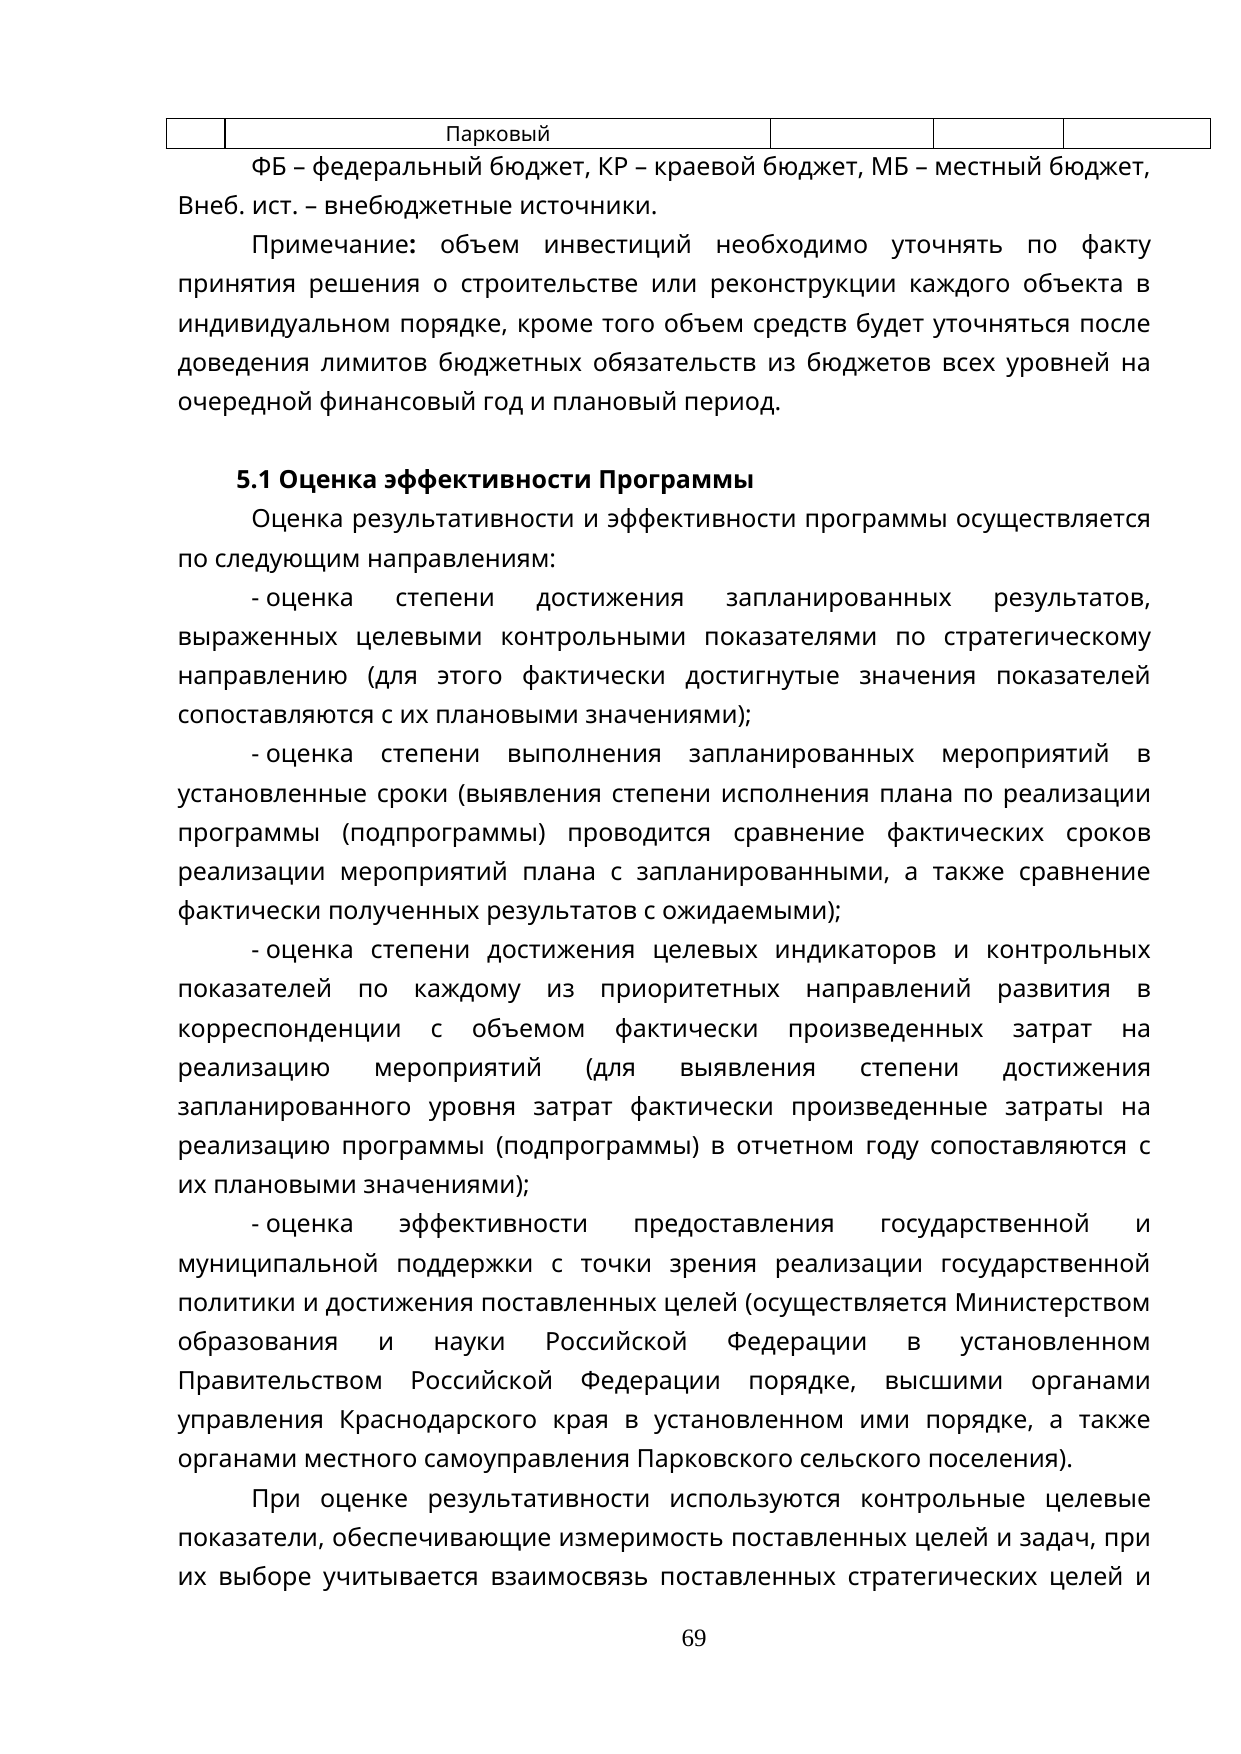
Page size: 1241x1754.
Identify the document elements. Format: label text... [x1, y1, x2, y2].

text - оценка эффективности предоставления государственной и муниципальной поддержки с точки зрения реализации государственной политики и достижения поставленных целей (осуществляется Министерством образования и науки Российской Федерации в установленном Правительством Российской Федерации порядке, высшими органами управления Краснодарского края в установленном ими порядке, а также органами местного самоуправления Парковского сельского поселения). [177, 1206, 1152, 1475]
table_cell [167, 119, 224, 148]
text ФБ – федеральный бюджет, КР – краевой бюджет, МБ – местный бюджет, Внеб. ист. – внебюджетные источники. [177, 149, 1152, 222]
text - оценка степени достижения запланированных результатов, выраженных целевыми контрольными показателями по стратегическому направлению (для этого фактически достигнутые значения показателей сопоставляются с их плановыми значениями); [177, 579, 1152, 731]
subtitle 5.1 Оценка эффективности Программы [177, 462, 1152, 496]
text - оценка степени достижения целевых индикаторов и контрольных показателей по каждому из приоритетных направлений развития в корреспонденции с объемом фактически произведенных затрат на реализацию мероприятий (для выявления степени достижения запланированного уровня затрат фактически произведенные затраты на реализацию программы (подпрограммы) в отчетном году сопоставляются с их плановыми значениями); [177, 932, 1152, 1201]
text Оценка результативности и эффективности программы осуществляется по следующим направлениям: [177, 501, 1152, 574]
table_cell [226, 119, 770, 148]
text - оценка степени выполнения запланированных мероприятий в установленные сроки (выявления степени исполнения плана по реализации программы (подпрограммы) проводится сравнение фактических сроков реализации мероприятий плана с запланированными, а также сравнение фактически полученных результатов с ожидаемыми); [177, 736, 1152, 927]
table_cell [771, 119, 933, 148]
text Примечание: объем инвестиций необходимо уточнять по факту принятия решения о строительстве или реконструкции каждого объекта в индивидуальном порядке, кроме того объем средств будет уточняться после доведения лимитов бюджетных обязательств из бюджетов всех уровней на очередной финансовый год и плановый период. [177, 227, 1152, 418]
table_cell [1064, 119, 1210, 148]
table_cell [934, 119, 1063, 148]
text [177, 1480, 1152, 1593]
